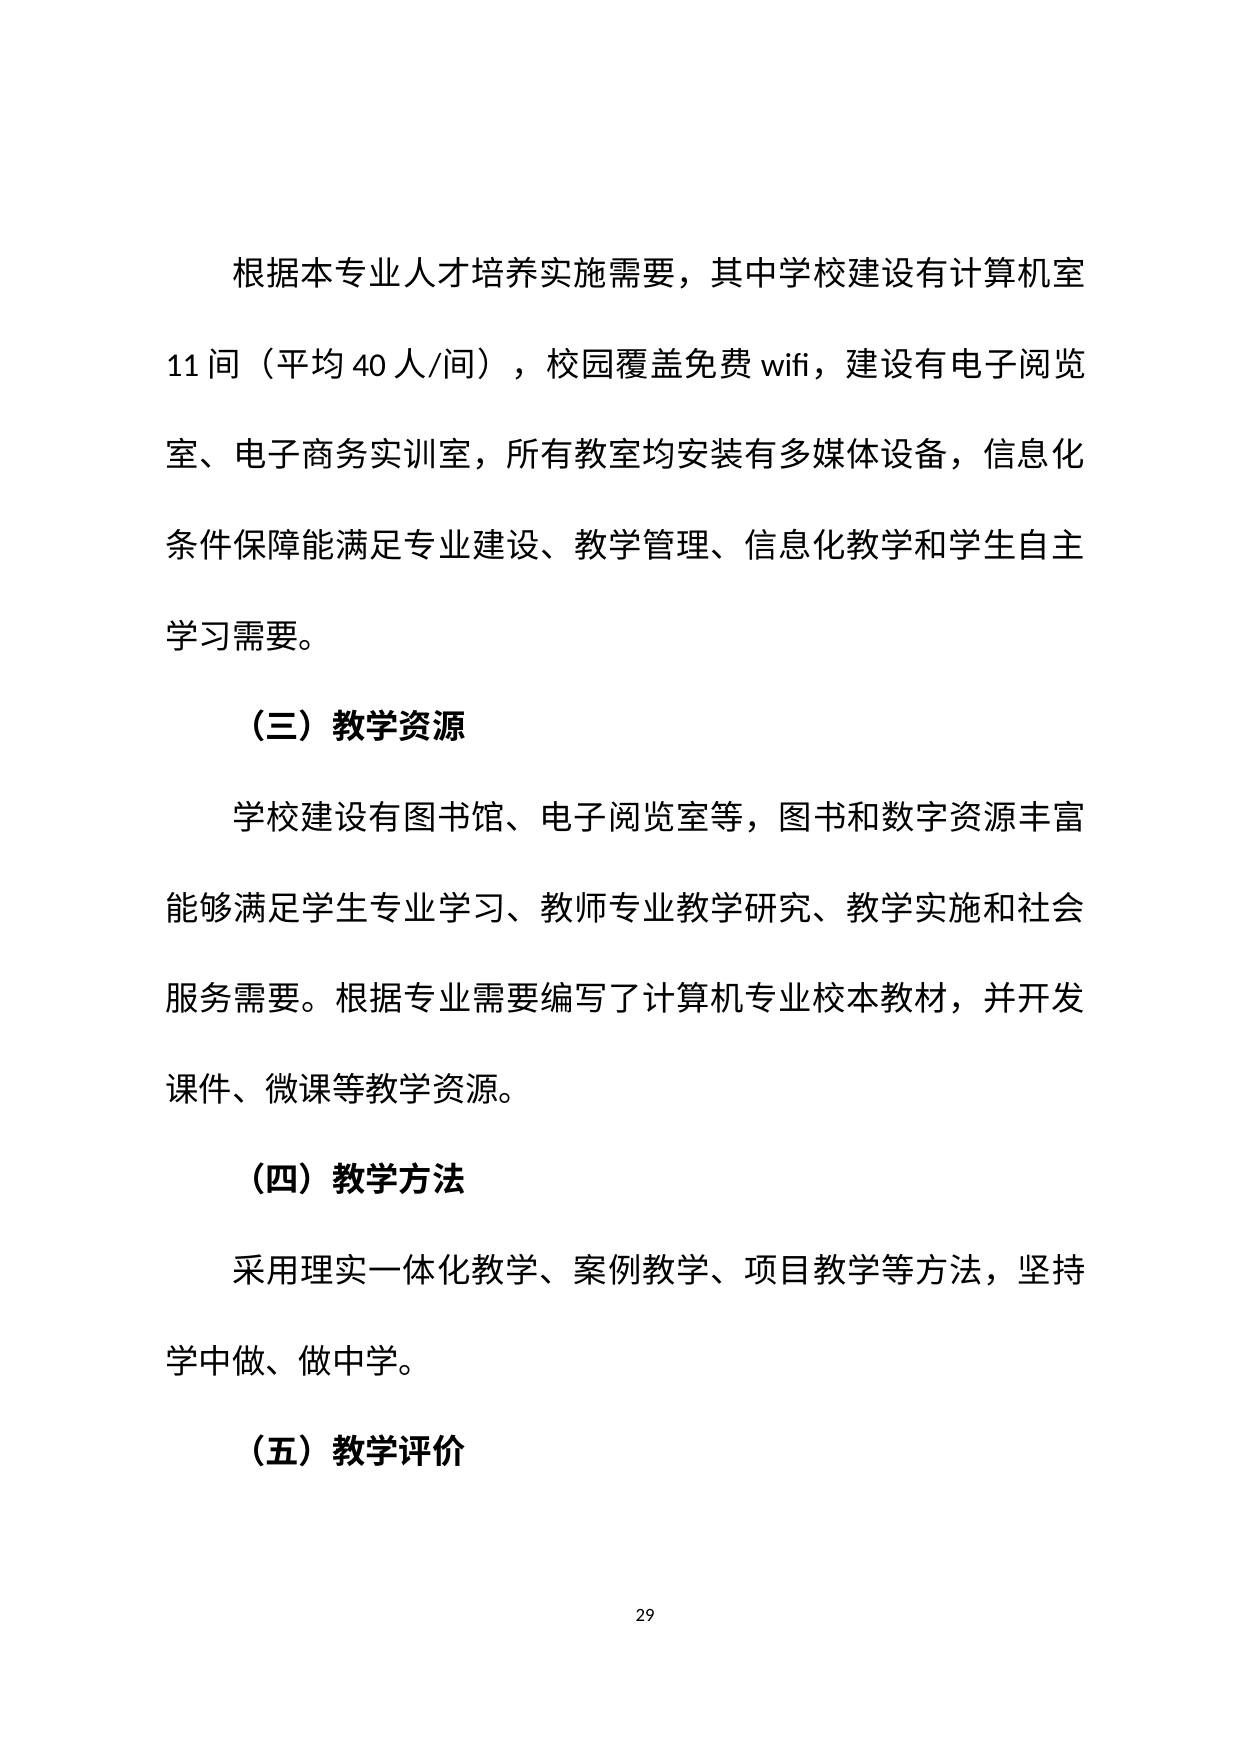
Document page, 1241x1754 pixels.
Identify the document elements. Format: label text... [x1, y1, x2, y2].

text 学校建设有图书馆、电子阅览室等，图书和数字资源丰富，能够满足学生专业学习、教师专业教学研究、教学实施和社会服务需要。根据专业需要编写了计算机专业校本教材，并开发课件、微课等教学资源。 [165, 769, 1087, 1132]
subtitle （三）教学资源 [165, 679, 1087, 769]
text 采用理实一体化教学、案例教学、项目教学等方法，坚持学中做、做中学。 [165, 1223, 1087, 1404]
subtitle （四）教学方法 [165, 1132, 1087, 1223]
subtitle （五）教学评价 [165, 1404, 1087, 1494]
text 根据本专业人才培养实施需要，其中学校建设有计算机室11间（平均40人/间），校园覆盖免费wifi，建设有电子阅览室、电子商务实训室，所有教室均安装有多媒体设备，信息化条件保障能满足专业建设、教学管理、信息化教学和学生自主学习需要。 [165, 226, 1087, 679]
